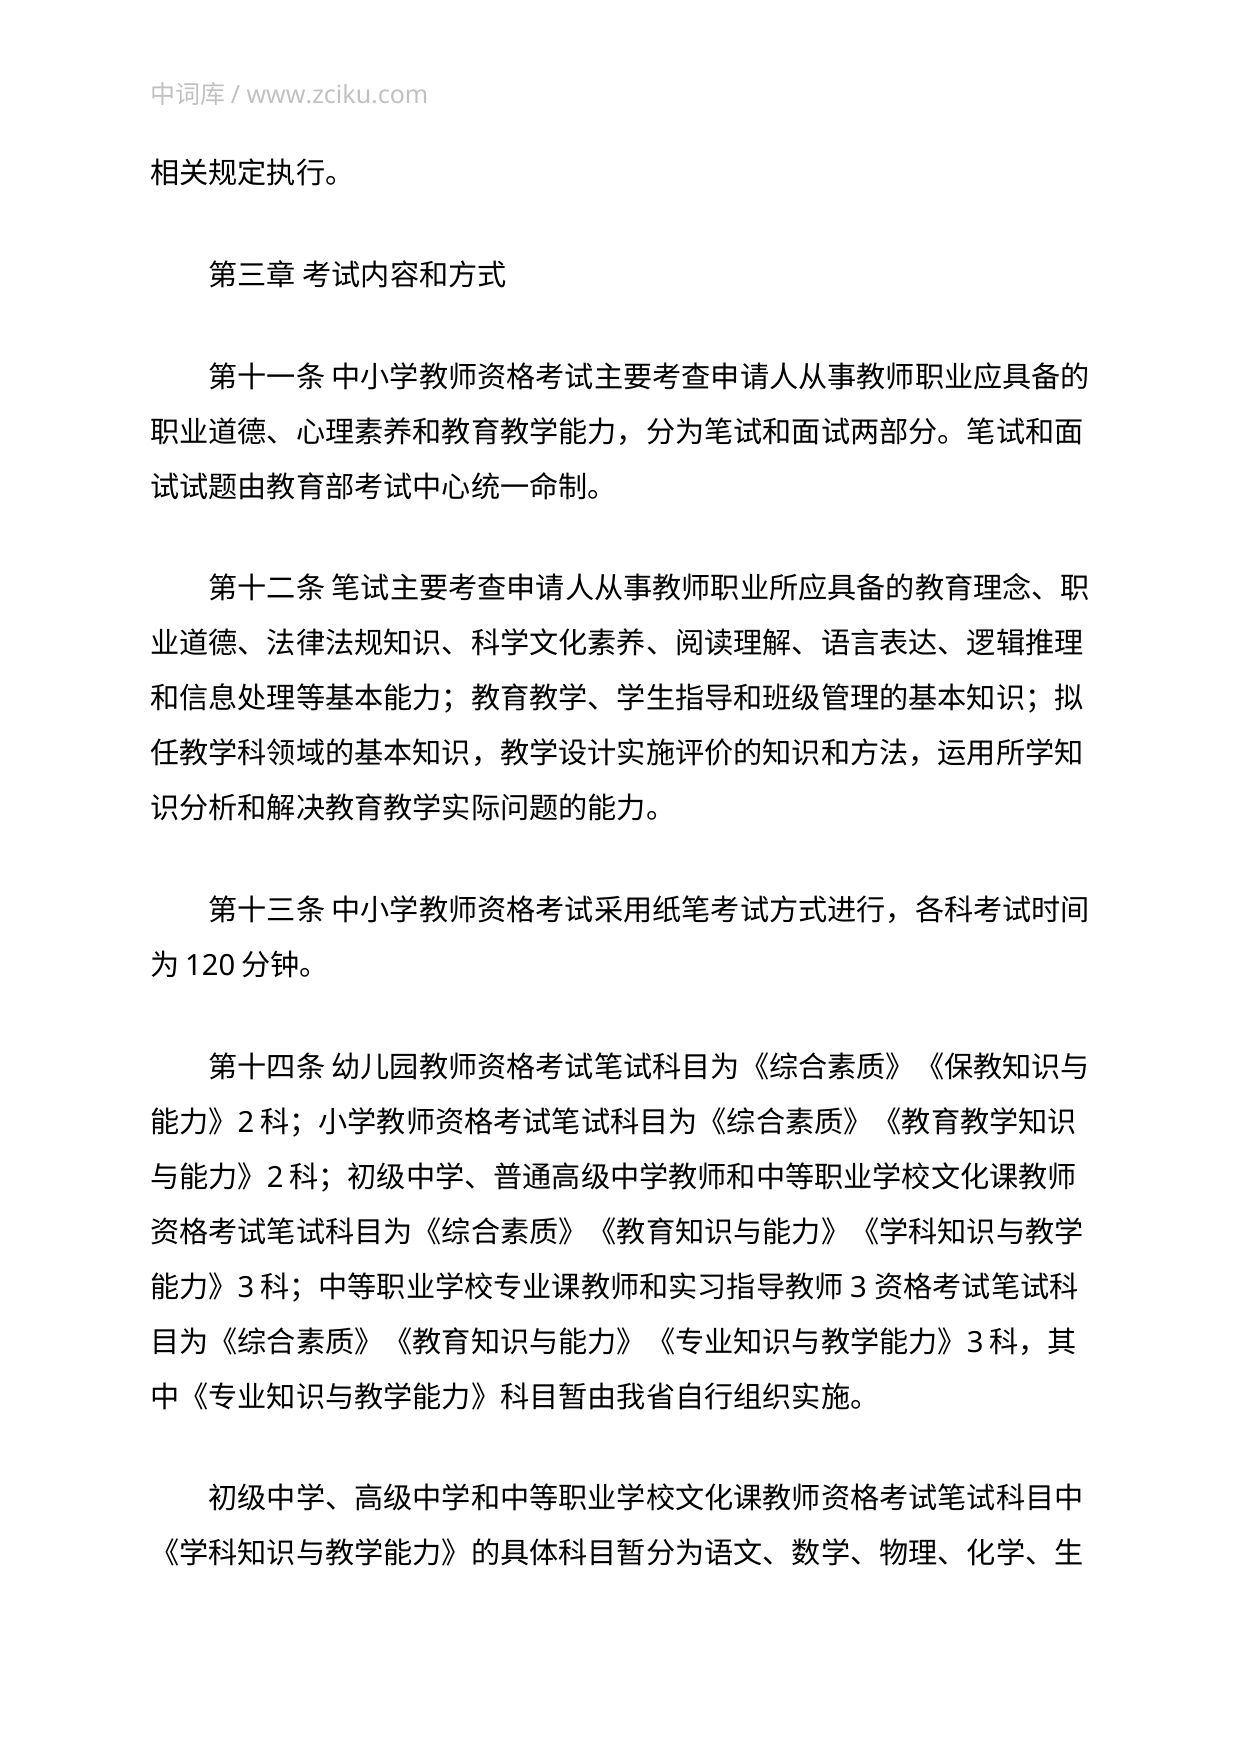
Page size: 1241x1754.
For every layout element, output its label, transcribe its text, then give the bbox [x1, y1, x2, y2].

text 第三章 考试内容和方式 [150, 252, 1090, 294]
text 第十二条 笔试主要考查申请人从事教师职业所应具备的教育理念、职业道德、法律法规知识、科学文化素养、阅读理解、语言表达、逻辑推理和信息处理等基本能力；教育教学、学生指导和班级管理的基本知识；拟任教学科领域的基本知识，教学设计实施评价的知识和方法，运用所学知识分析和解决教育教学实际问题的能力。 [150, 565, 1090, 827]
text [150, 150, 1090, 192]
text 第十三条 中小学教师资格考试采用纸笔考试方式进行，各科考试时间为120分钟。 [150, 886, 1090, 984]
text 第十四条 幼儿园教师资格考试笔试科目为《综合素质》《保教知识与能力》2科；小学教师资格考试笔试科目为《综合素质》《教育教学知识与能力》2科；初级中学、普通高级中学教师和中等职业学校文化课教师资格考试笔试科目为《综合素质》《教育知识与能力》《学科知识与教学能力》3科；中等职业学校专业课教师和实习指导教师 3 资格考试笔试科目为《综合素质》《教育知识与能力》《专业知识与教学能力》3科，其中《专业知识与教学能力》科目暂由我省自行组织实施。 [150, 1043, 1090, 1415]
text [150, 1475, 1090, 1572]
text 第十一条 中小学教师资格考试主要考查申请人从事教师职业应具备的职业道德、心理素养和教育教学能力，分为笔试和面试两部分。笔试和面试试题由教育部考试中心统一命制。 [150, 353, 1090, 506]
